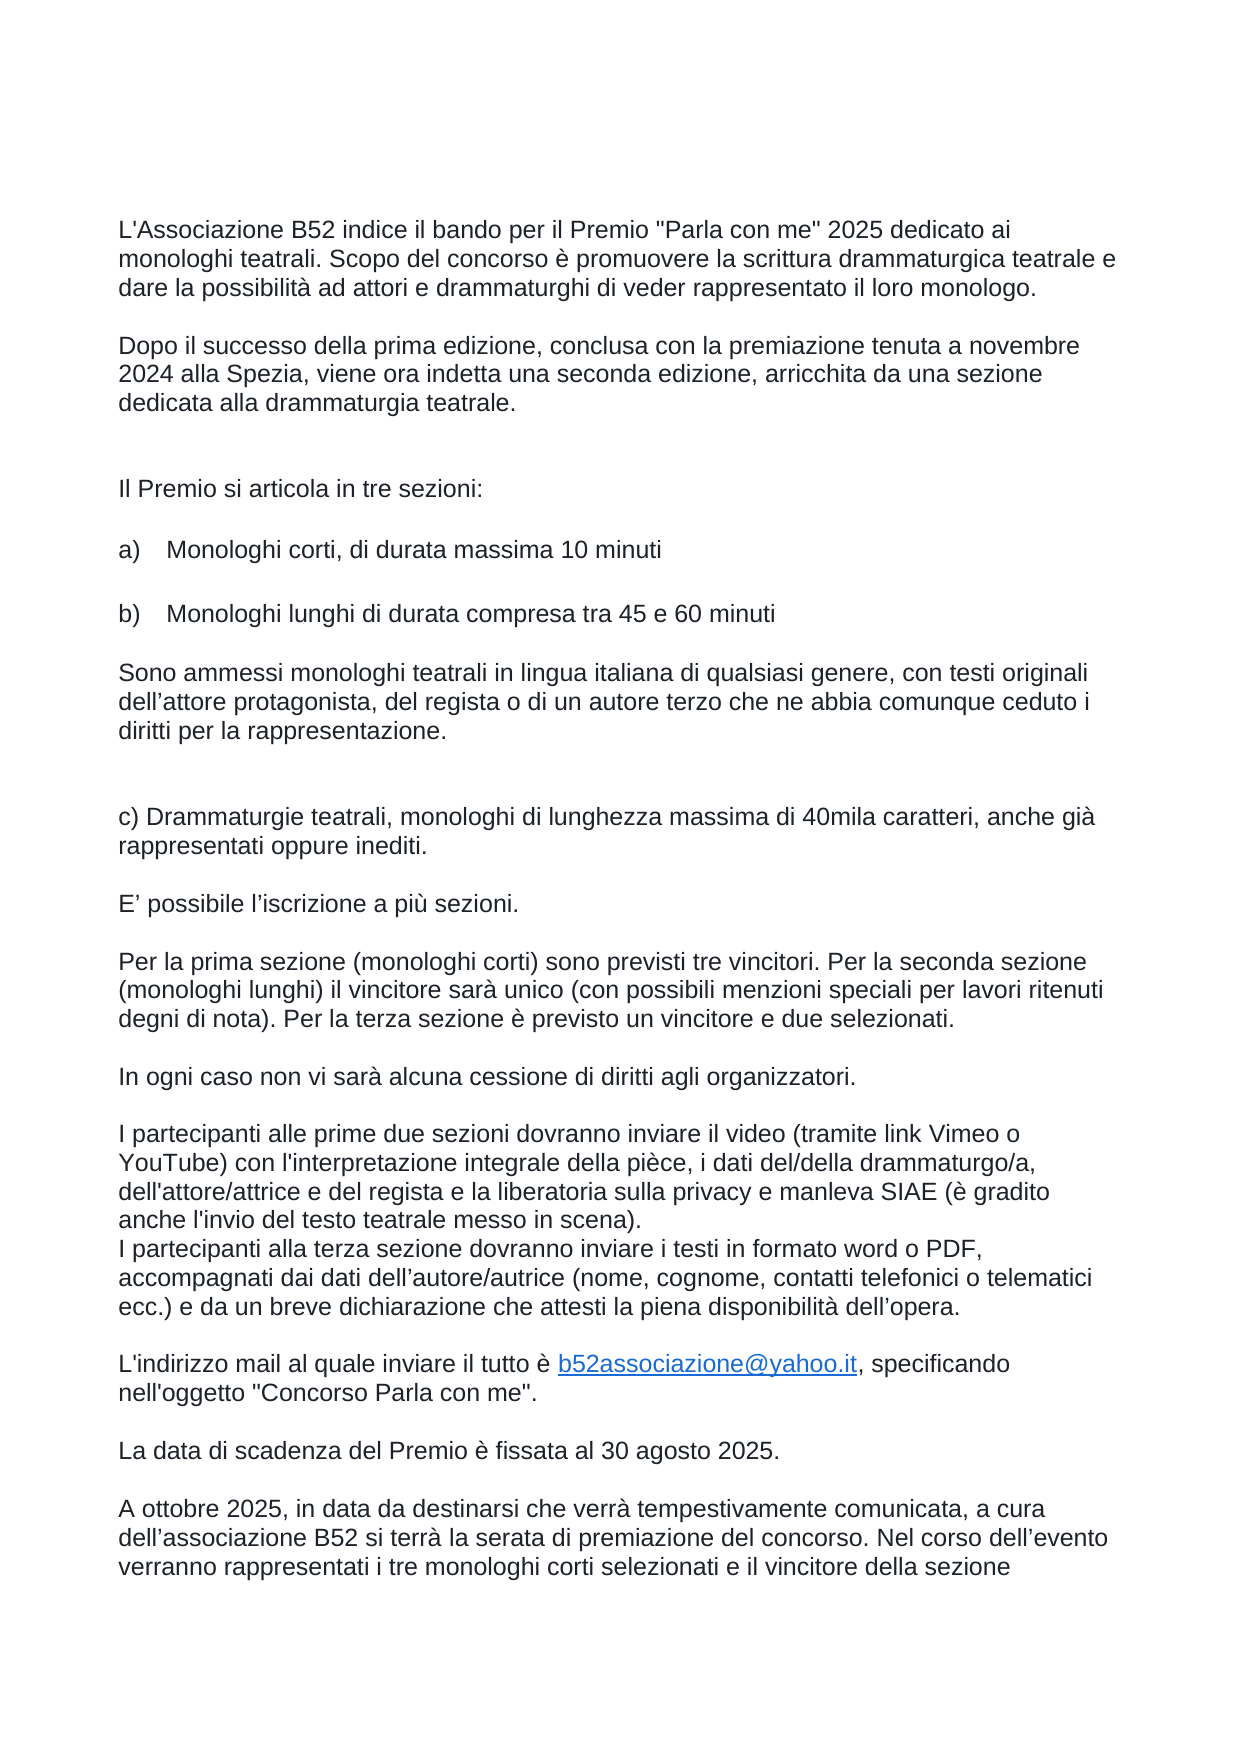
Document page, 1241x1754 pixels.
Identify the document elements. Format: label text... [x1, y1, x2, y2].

text E’ possibile l’iscrizione a più sezioni. [118, 888, 1122, 917]
text Sono ammessi monologhi teatrali in lingua italiana di qualsiasi genere, con testi originali dell’attore protagonista, del regista o di un autore terzo che ne abbia comunque ceduto i diritti per la rappresentazione. [118, 658, 1122, 773]
text L'indirizzo mail al quale inviare il tutto è b52associazione@yahoo.it, specificando nell'oggetto "Concorso Parla con me". [118, 1349, 1122, 1407]
text La data di scadenza del Premio è fissata al 30 agosto 2025. [118, 1436, 1122, 1465]
text L'Associazione B52 indice il bando per il Premio "Parla con me" 2025 dedicato ai monologhi teatrali. Scopo del concorso è promuovere la scrittura drammaturgica teatrale e dare la possibilità ad attori e drammaturghi di veder rappresentato il loro monologo. [118, 215, 1122, 301]
text a) Monologhi corti, di durata massima 10 minuti [118, 532, 1122, 566]
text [118, 1494, 1122, 1580]
text Per la prima sezione (monologhi corti) sono previsti tre vincitori. Per la seconda sezione (monologhi lunghi) il vincitore sarà unico (con possibili menzioni speciali per lavori ritenuti degni di nota). Per la terza sezione è previsto un vincitore e due selezionati. In ogni caso non vi sarà alcuna cessione di diritti agli organizzatori. I partecipanti alle prime due sezioni dovranno inviare il video (tramite link Vimeo o YouTube) con l'interpretazione integrale della pièce, i dati del/della drammaturgo/a, dell'attore/attrice e del regista e la liberatoria sulla privacy e manleva SIAE (è gradito anche l'invio del testo teatrale messo in scena). I partecipanti alla terza sezione dovranno inviare i testi in formato word o PDF, accompagnati dai dati dell’autore/autrice (nome, cognome, contatti telefonici o telematici ecc.) e da un breve dichiarazione che attesti la piena disponibilità dell’opera. [118, 946, 1122, 1320]
text Il Premio si articola in tre sezioni: [118, 474, 1122, 503]
text Dopo il successo della prima edizione, conclusa con la premiazione tenuta a novembre 2024 alla Spezia, viene ora indetta una seconda edizione, arricchita da una sezione dedicata alla drammaturgia teatrale. [118, 331, 1122, 445]
text c) Drammaturgie teatrali, monologhi di lunghezza massima di 40mila caratteri, anche già rappresentati oppure inediti. [118, 802, 1122, 859]
text b) Monologhi lunghi di durata compresa tra 45 e 60 minuti [118, 595, 1122, 629]
